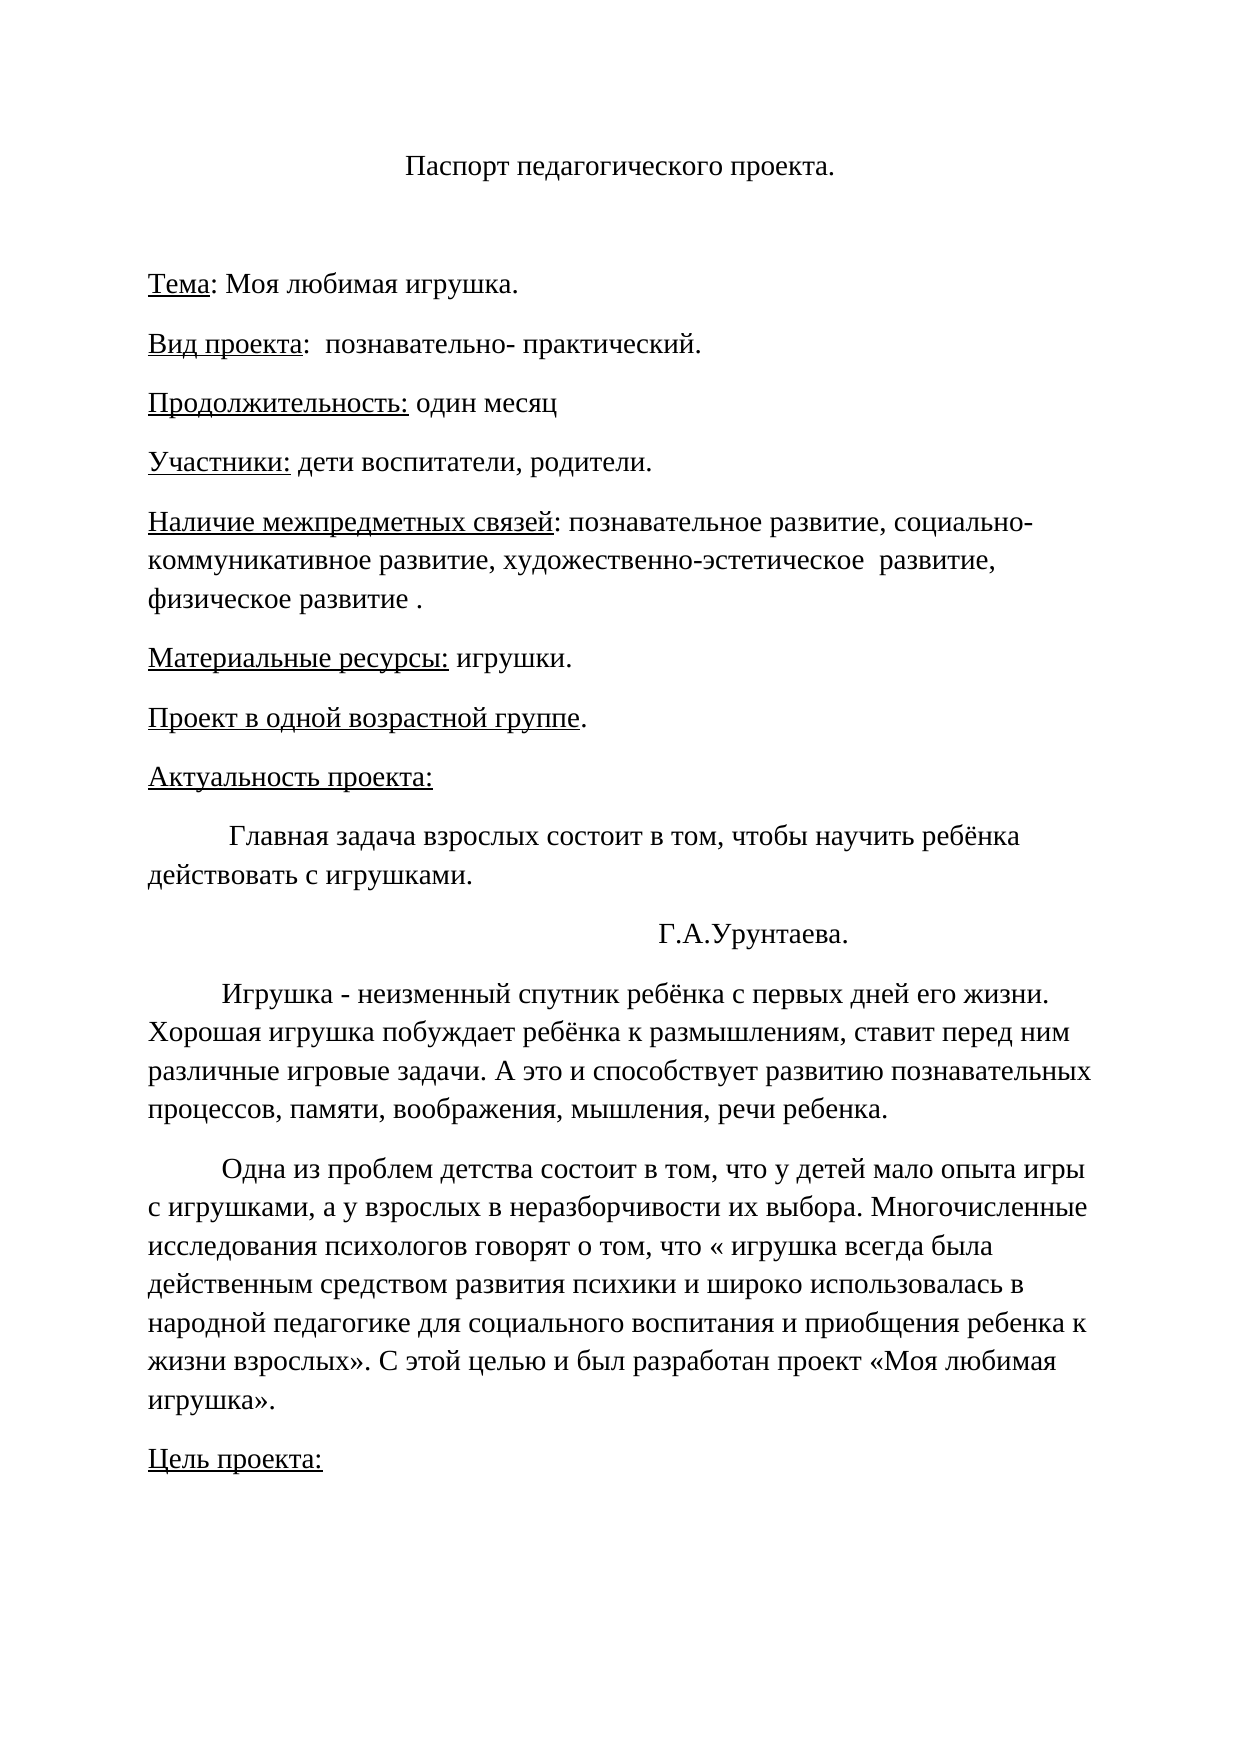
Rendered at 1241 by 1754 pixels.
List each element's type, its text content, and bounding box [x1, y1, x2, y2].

text Продолжительность: один месяц [148, 385, 1093, 419]
text Участники: дети воспитатели, родители. [148, 444, 1093, 478]
text Главная задача взрослых состоит в том, чтобы научить ребёнка действовать с игрушками. [148, 818, 1093, 891]
text Паспорт педагогического проекта. [148, 148, 1093, 181]
text Актуальность проекта: [148, 759, 1093, 793]
text Г.А.Урунтаева. [148, 916, 1093, 950]
text Проект в одной возрастной группе. [148, 700, 1093, 733]
text Наличие межпредметных связей: познавательное развитие, социально- коммуникативное развитие, художественно-эстетическое развитие, физическое развитие . [148, 504, 1093, 614]
text Одна из проблем детства состоит в том, что у детей мало опыта игры с игрушками, а у взрослых в неразборчивости их выбора. Многочисленные исследования психологов говорят о том, что « игрушка всегда была действенным средством развития психики и широко использовалась в народной педагогике для социального воспитания и приобщения ребенка к жизни взрослых». С этой целью и был разработан проект «Моя любимая игрушка». [148, 1151, 1093, 1416]
text Тема: Моя любимая игрушка. [148, 266, 1093, 300]
text Игрушка - неизменный спутник ребёнка с первых дней его жизни. Хорошая игрушка побуждает ребёнка к размышлениям, ставит перед ним различные игровые задачи. А это и способствует развитию познавательных процессов, памяти, воображения, мышления, речи ребенка. [148, 976, 1093, 1125]
text Цель проекта: [148, 1441, 1093, 1475]
text Материальные ресурсы: игрушки. [148, 640, 1093, 674]
text Вид проекта: познавательно- практический. [148, 326, 1093, 359]
